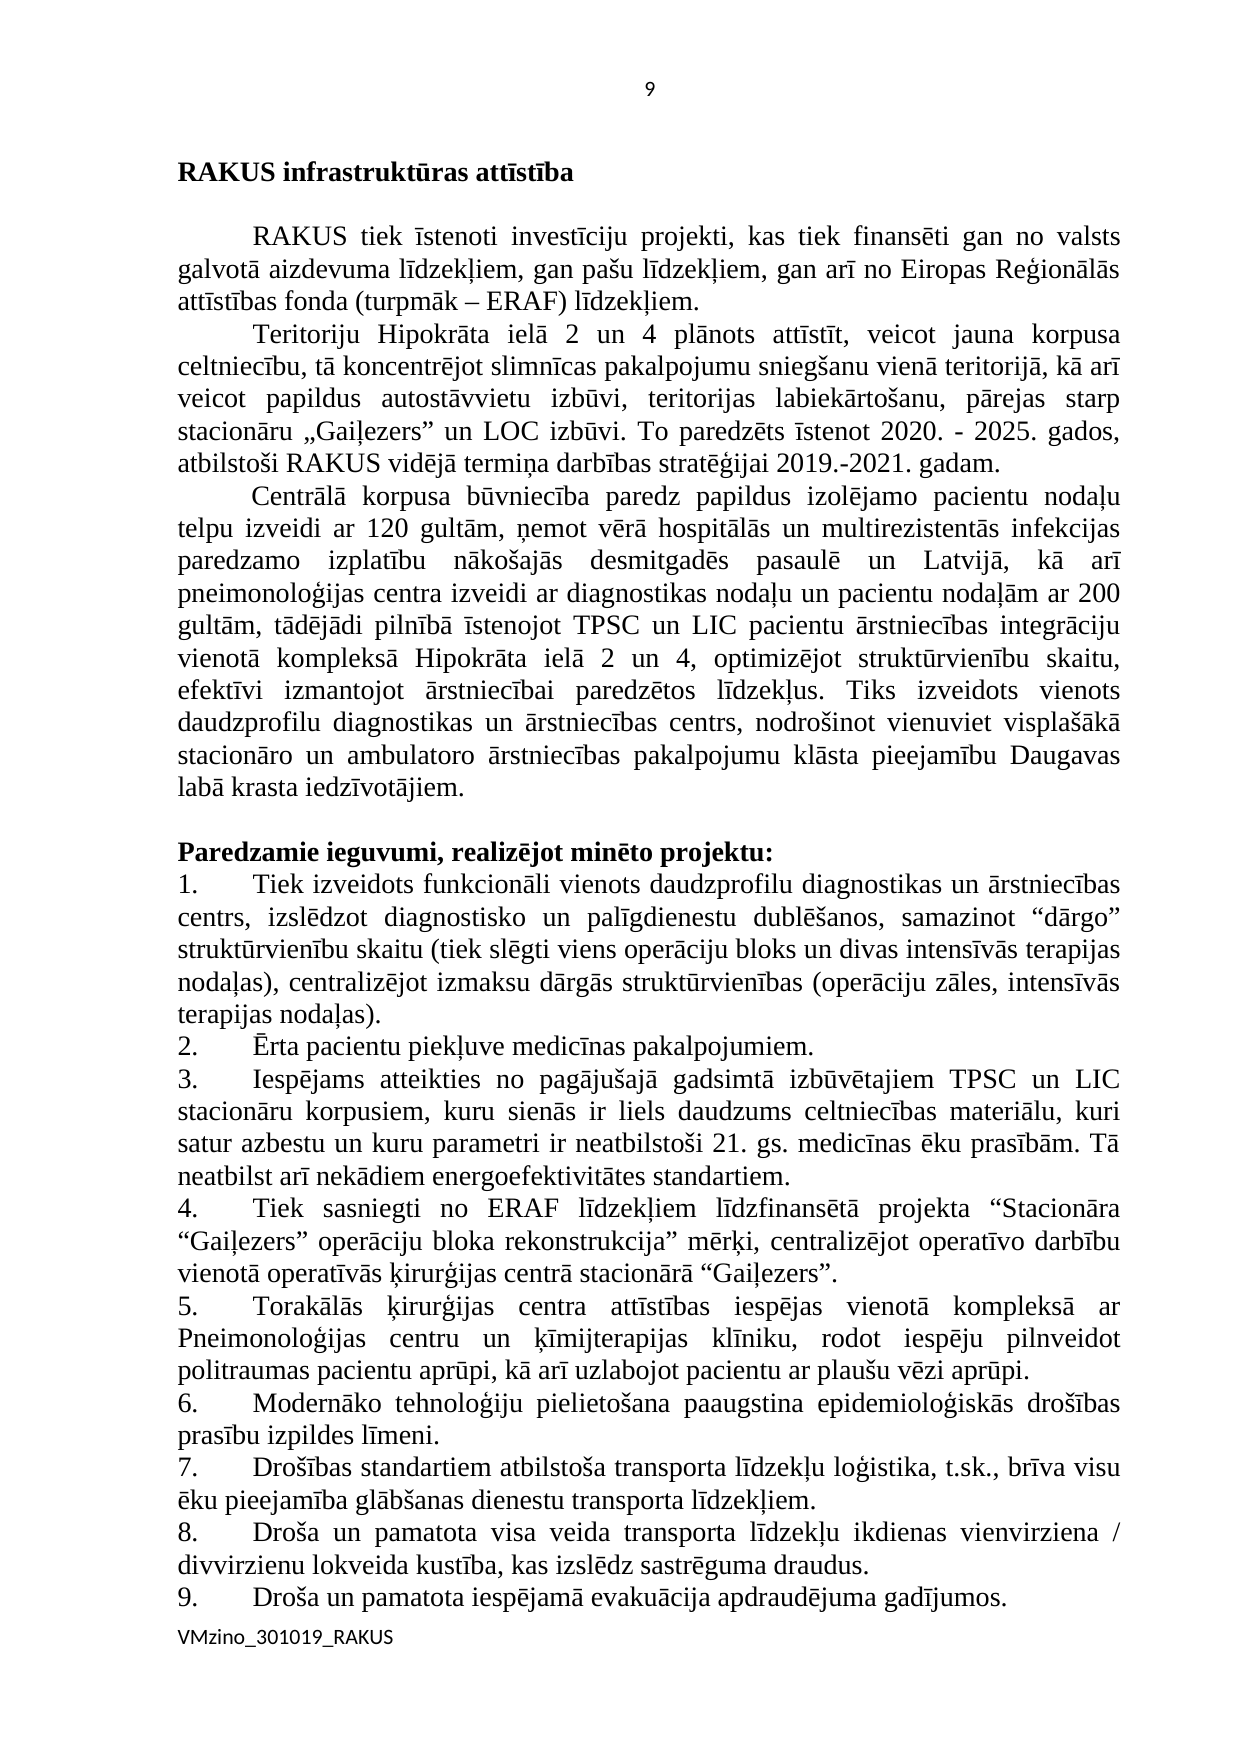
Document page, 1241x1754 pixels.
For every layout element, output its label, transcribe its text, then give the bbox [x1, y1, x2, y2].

text Paredzamie ieguvumi, realizējot minēto projektu: [177, 835, 1122, 867]
list Torakālās ķirurģijas centra attīstības iespējas vienotā kompleksā ar Pneimonoloģijas centru un ķīmijterapijas klīniku, rodot iespēju pilnveidot politraumas pacientu aprūpi, kā arī uzlabojot pacientu ar plaušu vēzi aprūpi. [177, 1288, 1122, 1386]
list Tiek sasniegti no ERAF līdzekļiem līdzfinansētā projekta “Stacionāra “Gaiļezers” operāciju bloka rekonstrukcija” mērķi, centralizējot operatīvo darbību vienotā operatīvās ķirurģijas centrā stacionārā “Gaiļezers”. [177, 1191, 1122, 1288]
list Tiek izveidots funkcionāli vienots daudzprofilu diagnostikas un ārstniecības centrs, izslēdzot diagnostisko un palīgdienestu dublēšanos, samazinot “dārgo” struktūrvienību skaitu (tiek slēgti viens operāciju bloks un divas intensīvās terapijas nodaļas), centralizējot izmaksu dārgās struktūrvienības (operāciju zāles, intensīvās terapijas nodaļas). [177, 867, 1122, 1029]
list Iespējams atteikties no pagājušajā gadsimtā izbūvētajiem TPSC un LIC stacionāru korpusiem, kuru sienās ir liels daudzums celtniecības materiālu, kuri satur azbestu un kuru parametri ir neatbilstoši 21. gs. medicīnas ēku prasībām. Tā neatbilst arī nekādiem energoefektivitātes standartiem. [177, 1062, 1122, 1191]
text Teritoriju Hipokrāta ielā 2 un 4 plānots attīstīt, veicot jauna korpusa celtniecību, tā koncentrējot slimnīcas pakalpojumu sniegšanu vienā teritorijā, kā arī veicot papildus autostāvvietu izbūvi, teritorijas labiekārtošanu, pārejas starp stacionāru „Gaiļezers” un LOC izbūvi. To paredzēts īstenot 2020. - 2025. gados, atbilstoši RAKUS vidējā termiņa darbības stratēģijai 2019.-2021. gadam. [177, 317, 1122, 479]
list Modernāko tehnoloģiju pielietošana paaugstina epidemioloģiskās drošības prasību izpildes līmeni. [177, 1386, 1122, 1451]
text Centrālā korpusa būvniecība paredz papildus izolējamo pacientu nodaļu telpu izveidi ar 120 gultām, ņemot vērā hospitālās un multirezistentās infekcijas paredzamo izplatību nākošajās desmitgadēs pasaulē un Latvijā, kā arī pneimonoloģijas centra izveidi ar diagnostikas nodaļu un pacientu nodaļām ar 200 gultām, tādējādi pilnībā īstenojot TPSC un LIC pacientu ārstniecības integrāciju vienotā kompleksā Hipokrāta ielā 2 un 4, optimizējot struktūrvienību skaitu, efektīvi izmantojot ārstniecībai paredzētos līdzekļus. Tiks izveidots vienots daudzprofilu diagnostikas un ārstniecības centrs, nodrošinot vienuviet visplašākā stacionāro un ambulatoro ārstniecības pakalpojumu klāsta pieejamību Daugavas labā krasta iedzīvotājiem. [177, 479, 1122, 803]
list Droša un pamatota iespējamā evakuācija apdraudējuma gadījumos. [177, 1580, 1122, 1612]
text RAKUS infrastruktūras attīstība [177, 155, 1122, 187]
list Ērta pacientu piekļuve medicīnas pakalpojumiem. [177, 1029, 1122, 1062]
text RAKUS tiek īstenoti investīciju projekti, kas tiek finansēti gan no valsts galvotā aizdevuma līdzekļiem, gan pašu līdzekļiem, gan arī no Eiropas Reģionālās attīstības fonda (turpmāk – ERAF) līdzekļiem. [177, 219, 1122, 317]
list Droša un pamatota visa veida transporta līdzekļu ikdienas vienvirziena / divvirzienu lokveida kustība, kas izslēdz sastrēguma draudus. [177, 1515, 1122, 1580]
list Drošības standartiem atbilstoša transporta līdzekļu loģistika, t.sk., brīva visu ēku pieejamība glābšanas dienestu transporta līdzekļiem. [177, 1451, 1122, 1515]
